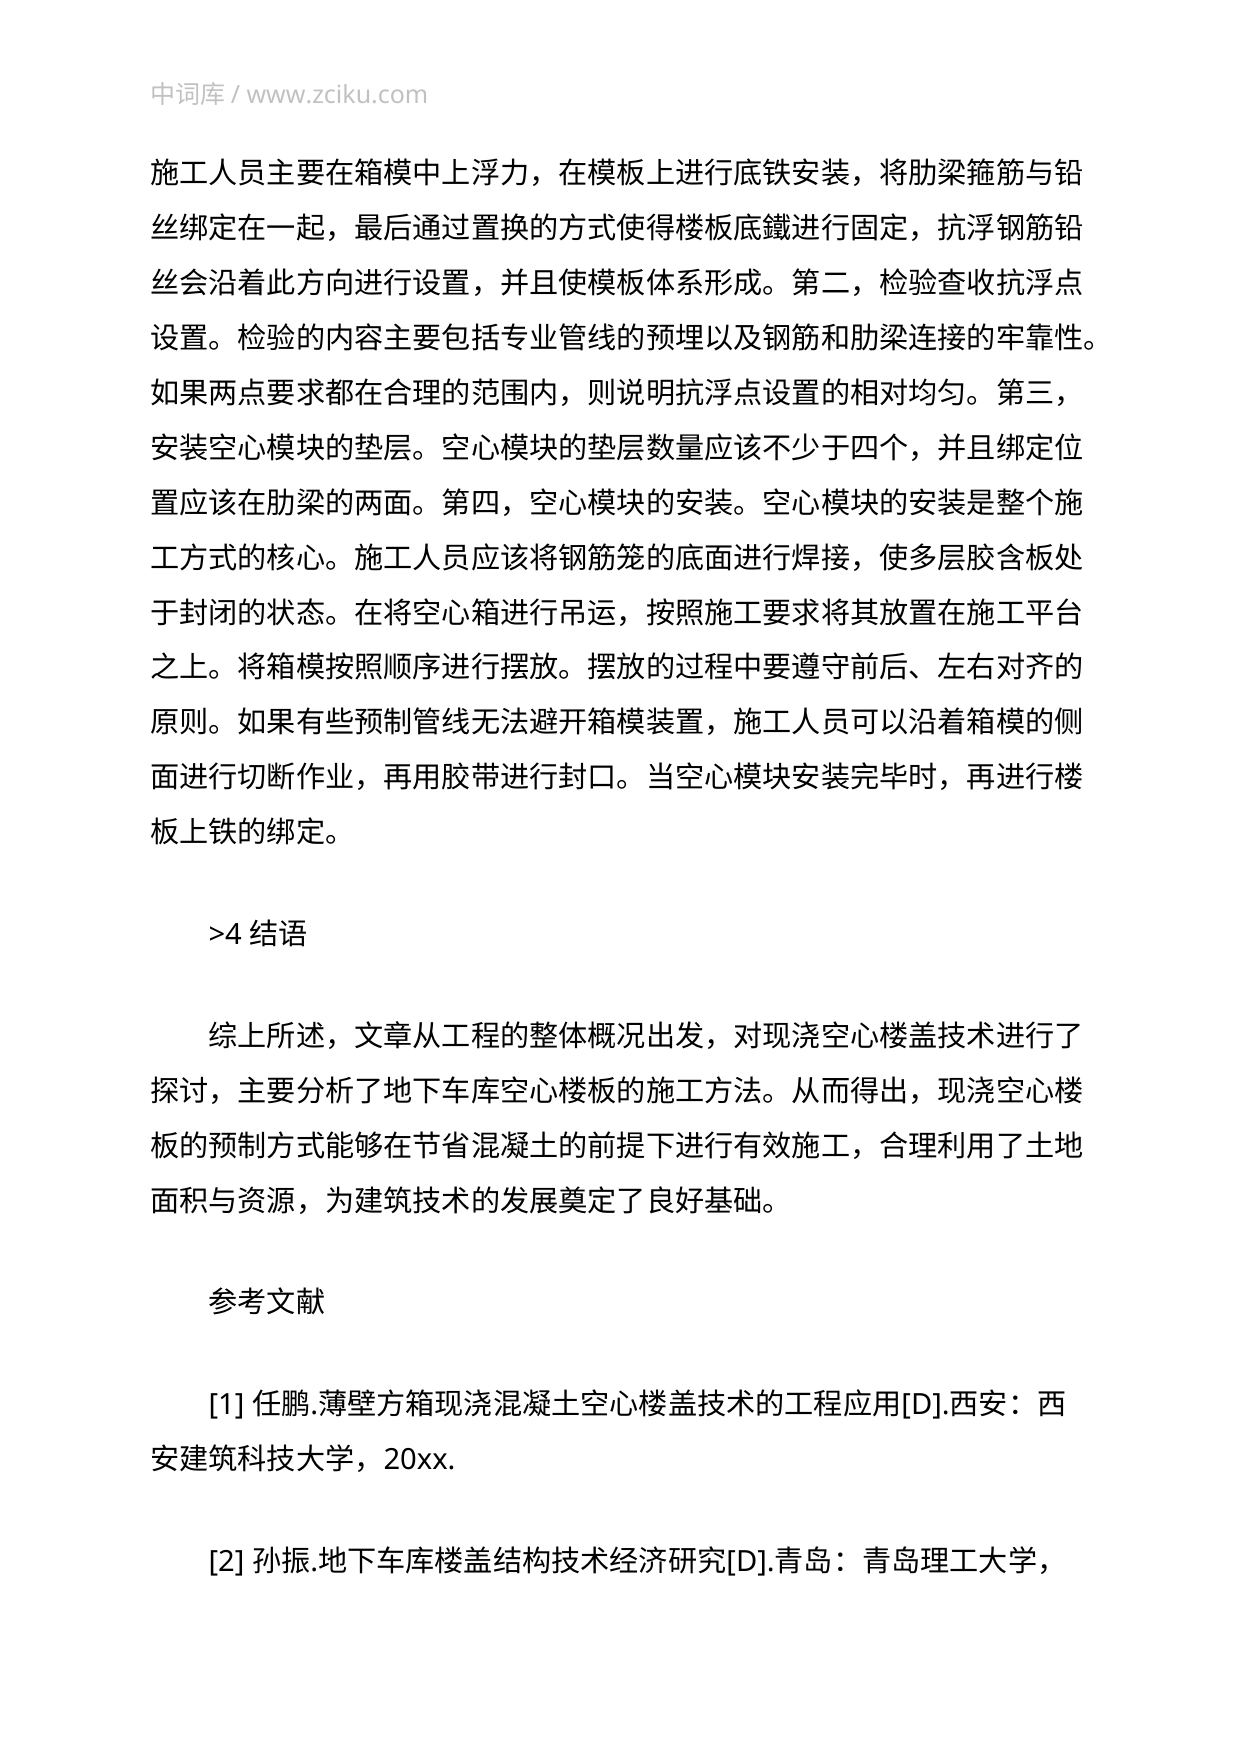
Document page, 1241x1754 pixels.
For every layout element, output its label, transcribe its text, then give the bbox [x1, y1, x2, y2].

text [150, 150, 1090, 851]
text 参考文献 [150, 1279, 1090, 1321]
text [1] 任鹏.薄壁方箱现浇混凝土空心楼盖技术的工程应用[D].西安：西安建筑科技大学，20xx. [150, 1381, 1090, 1478]
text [150, 1538, 1090, 1580]
text 综上所述，文章从工程的整体概况出发，对现浇空心楼盖技术进行了探讨，主要分析了地下车库空心楼板的施工方法。从而得出，现浇空心楼板的预制方式能够在节省混凝土的前提下进行有效施工，合理利用了土地面积与资源，为建筑技术的发展奠定了良好基础。 [150, 1012, 1090, 1219]
text >4 结语 [150, 911, 1090, 953]
